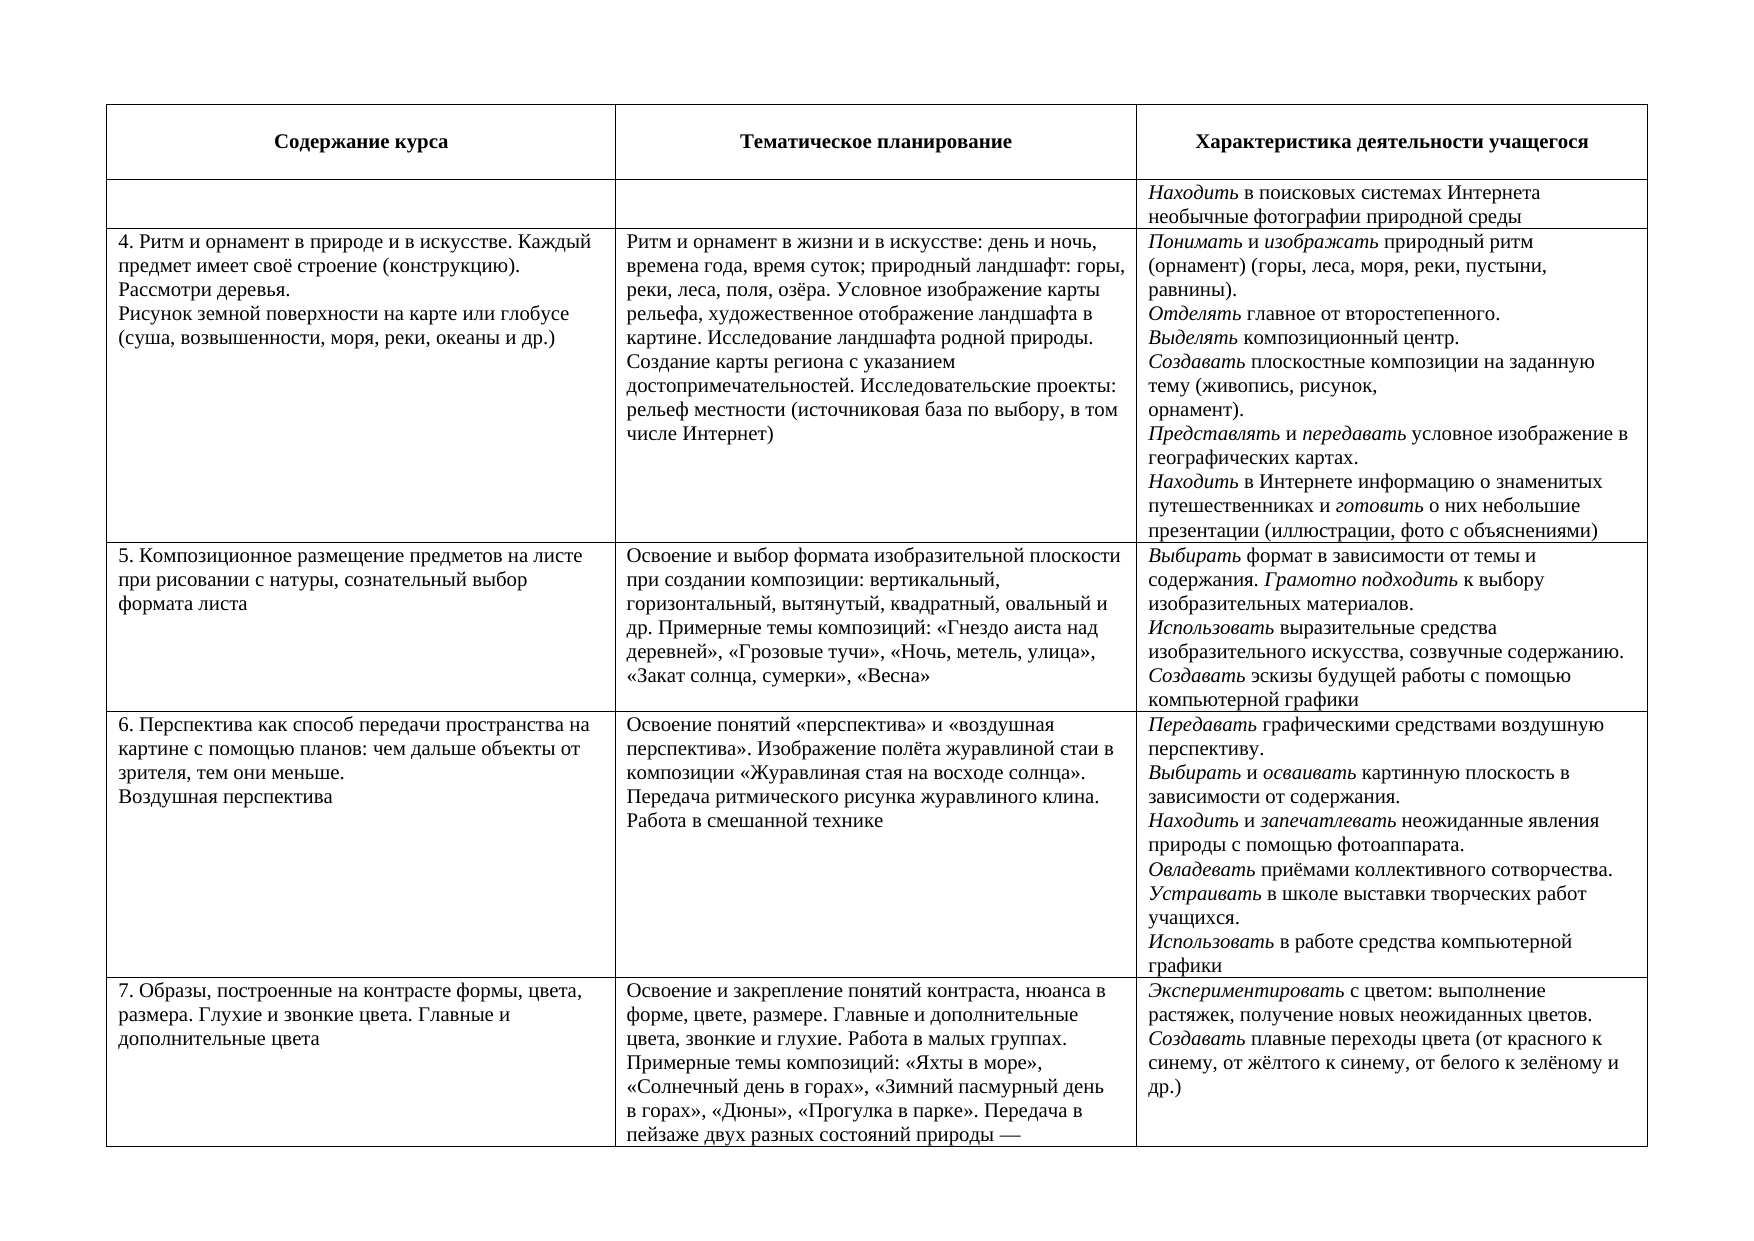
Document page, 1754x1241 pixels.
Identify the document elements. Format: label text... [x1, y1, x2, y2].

table_header Тематическое планирование [616, 105, 1136, 178]
table_cell Выбирать формат в зависимости от темы и содержания. Грамотно подходить к выбору изобразительных материалов. Использовать выразительные средства изобразительного искусства, созвучные содержанию. Создавать эскизы будущей работы с помощью компьютерной графики [1137, 543, 1647, 711]
table_header Содержание курса [107, 105, 615, 178]
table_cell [1137, 978, 1647, 1146]
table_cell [107, 978, 615, 1146]
table_header Характеристика деятельности учащегося [1137, 105, 1647, 178]
table_cell 6. Перспектива как способ передачи пространства на картине с помощью планов: чем дальше объекты от зрителя, тем они меньше. Воздушная перспектива [107, 712, 615, 977]
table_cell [1137, 180, 1647, 228]
table_cell Ритм и орнамент в жизни и в искусстве: день и ночь, времена года, время суток; природный ландшафт: горы, реки, леса, поля, озёра. Условное изображение карты рельефа, художественное отображение ландшафта в картине. Исследование ландшафта родной природы. Создание карты региона с указанием достопримечательностей. Исследовательские проекты: рельеф местности (источниковая база по выбору, в том числе Интернет) [616, 229, 1136, 542]
table_cell 5. Композиционное размещение предметов на листе при рисовании с натуры, сознательный выбор формата листа [107, 543, 615, 711]
table_cell 4. Ритм и орнамент в природе и в искусстве. Каждый предмет имеет своё строение (конструкцию). Рассмотри деревья. Рисунок земной поверхности на карте или глобусе (суша, возвышенности, моря, реки, океаны и др.) [107, 229, 615, 542]
table_cell Понимать и изображать природный ритм (орнамент) (горы, леса, моря, реки, пустыни, равнины). Отделять главное от второстепенного. Выделять композиционный центр. Создавать плоскостные композиции на заданную тему (живопись, рисунок, орнамент). Представлять и передавать условное изображение в географических картах. Находить в Интернете информацию о знаменитых путешественниках и готовить о них небольшие презентации (иллюстрации, фото с объяснениями) [1137, 229, 1647, 542]
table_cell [107, 180, 615, 228]
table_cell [616, 978, 1136, 1146]
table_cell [616, 180, 1136, 228]
table_cell Передавать графическими средствами воздушную перспективу. Выбирать и осваивать картинную плоскость в зависимости от содержания. Находить и запечатлевать неожиданные явления природы с помощью фотоаппарата. Овладевать приёмами коллективного сотворчества. Устраивать в школе выставки творческих работ учащихся. Использовать в работе средства компьютерной графики [1137, 712, 1647, 977]
table_cell Освоение и выбор формата изобразительной плоскости при создании композиции: вертикальный, горизонтальный, вытянутый, квадратный, овальный и др. Примерные темы композиций: «Гнездо аиста над деревней», «Грозовые тучи», «Ночь, метель, улица», «Закат солнца, сумерки», «Весна» [616, 543, 1136, 711]
table_cell Освоение понятий «перспектива» и «воздушная перспектива». Изображение полёта журавлиной стаи в композиции «Журавлиная стая на восходе солнца». Передача ритмического рисунка журавлиного клина. Работа в смешанной технике [616, 712, 1136, 977]
